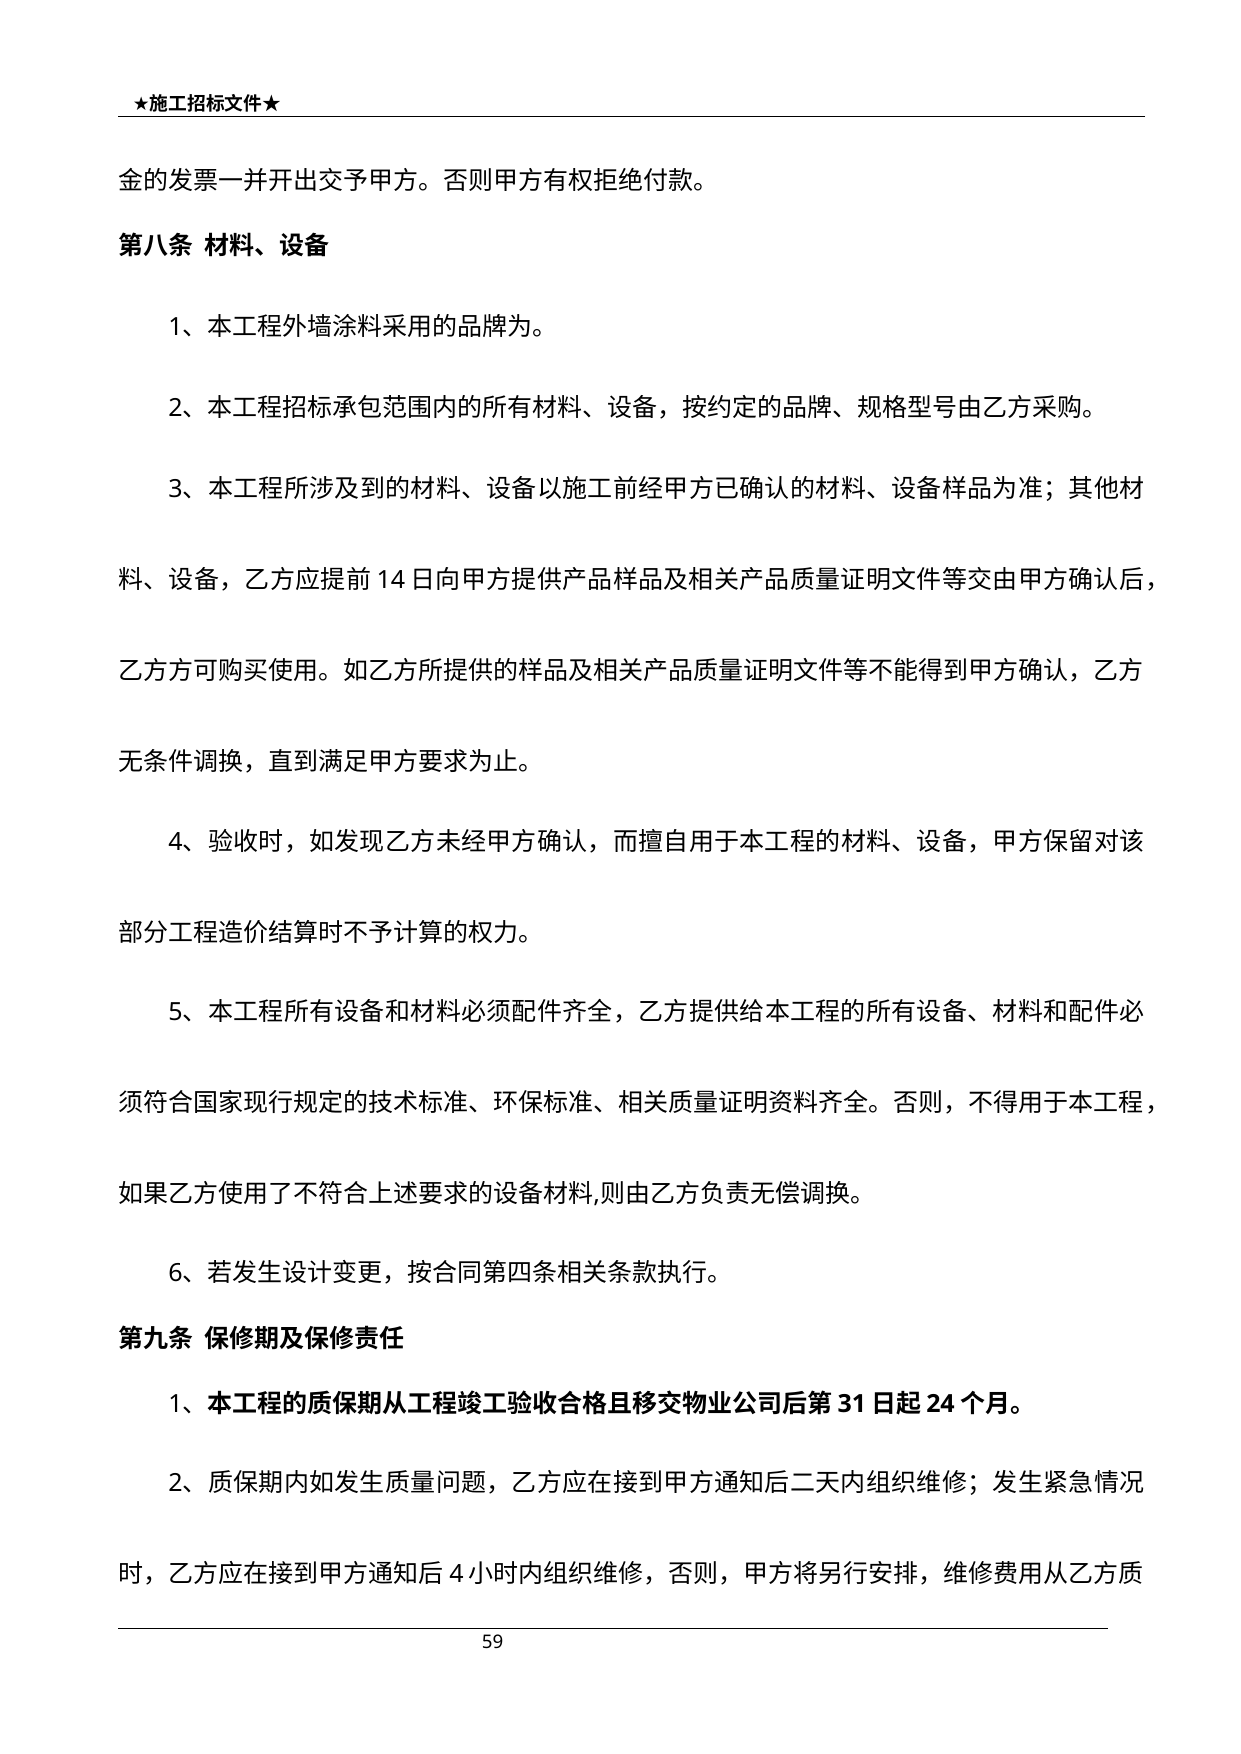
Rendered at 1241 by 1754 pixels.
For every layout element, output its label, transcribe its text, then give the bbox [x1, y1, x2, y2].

text 4、验收时，如发现乙方未经甲方确认，而擅自用于本工程的材料、设备，甲方保留对该部分工程造价结算时不予计算的权力。 [118, 807, 1145, 963]
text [118, 146, 1145, 211]
text 6、若发生设计变更，按合同第四条相关条款执行。 [118, 1238, 1145, 1303]
text 第九条 保修期及保修责任 [118, 1318, 1145, 1354]
text 3、本工程所涉及到的材料、设备以施工前经甲方已确认的材料、设备样品为准；其他材料、设备，乙方应提前14日向甲方提供产品样品及相关产品质量证明文件等交由甲方确认后，乙方方可购买使用。如乙方所提供的样品及相关产品质量证明文件等不能得到甲方确认，乙方无条件调换，直到满足甲方要求为止。 [118, 454, 1145, 792]
text 1、本工程的质保期从工程竣工验收合格且移交物业公司后第31日起24个月。 [118, 1369, 1145, 1434]
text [118, 1448, 1145, 1604]
text 2、本工程招标承包范围内的所有材料、设备，按约定的品牌、规格型号由乙方采购。 [118, 373, 1145, 438]
text 1、本工程外墙涂料采用的品牌为。 [118, 292, 1145, 357]
text 第八条 材料、设备 [118, 211, 1145, 276]
text 5、本工程所有设备和材料必须配件齐全，乙方提供给本工程的所有设备、材料和配件必须符合国家现行规定的技术标准、环保标准、相关质量证明资料齐全。否则，不得用于本工程，如果乙方使用了不符合上述要求的设备材料,则由乙方负责无偿调换。 [118, 977, 1145, 1224]
